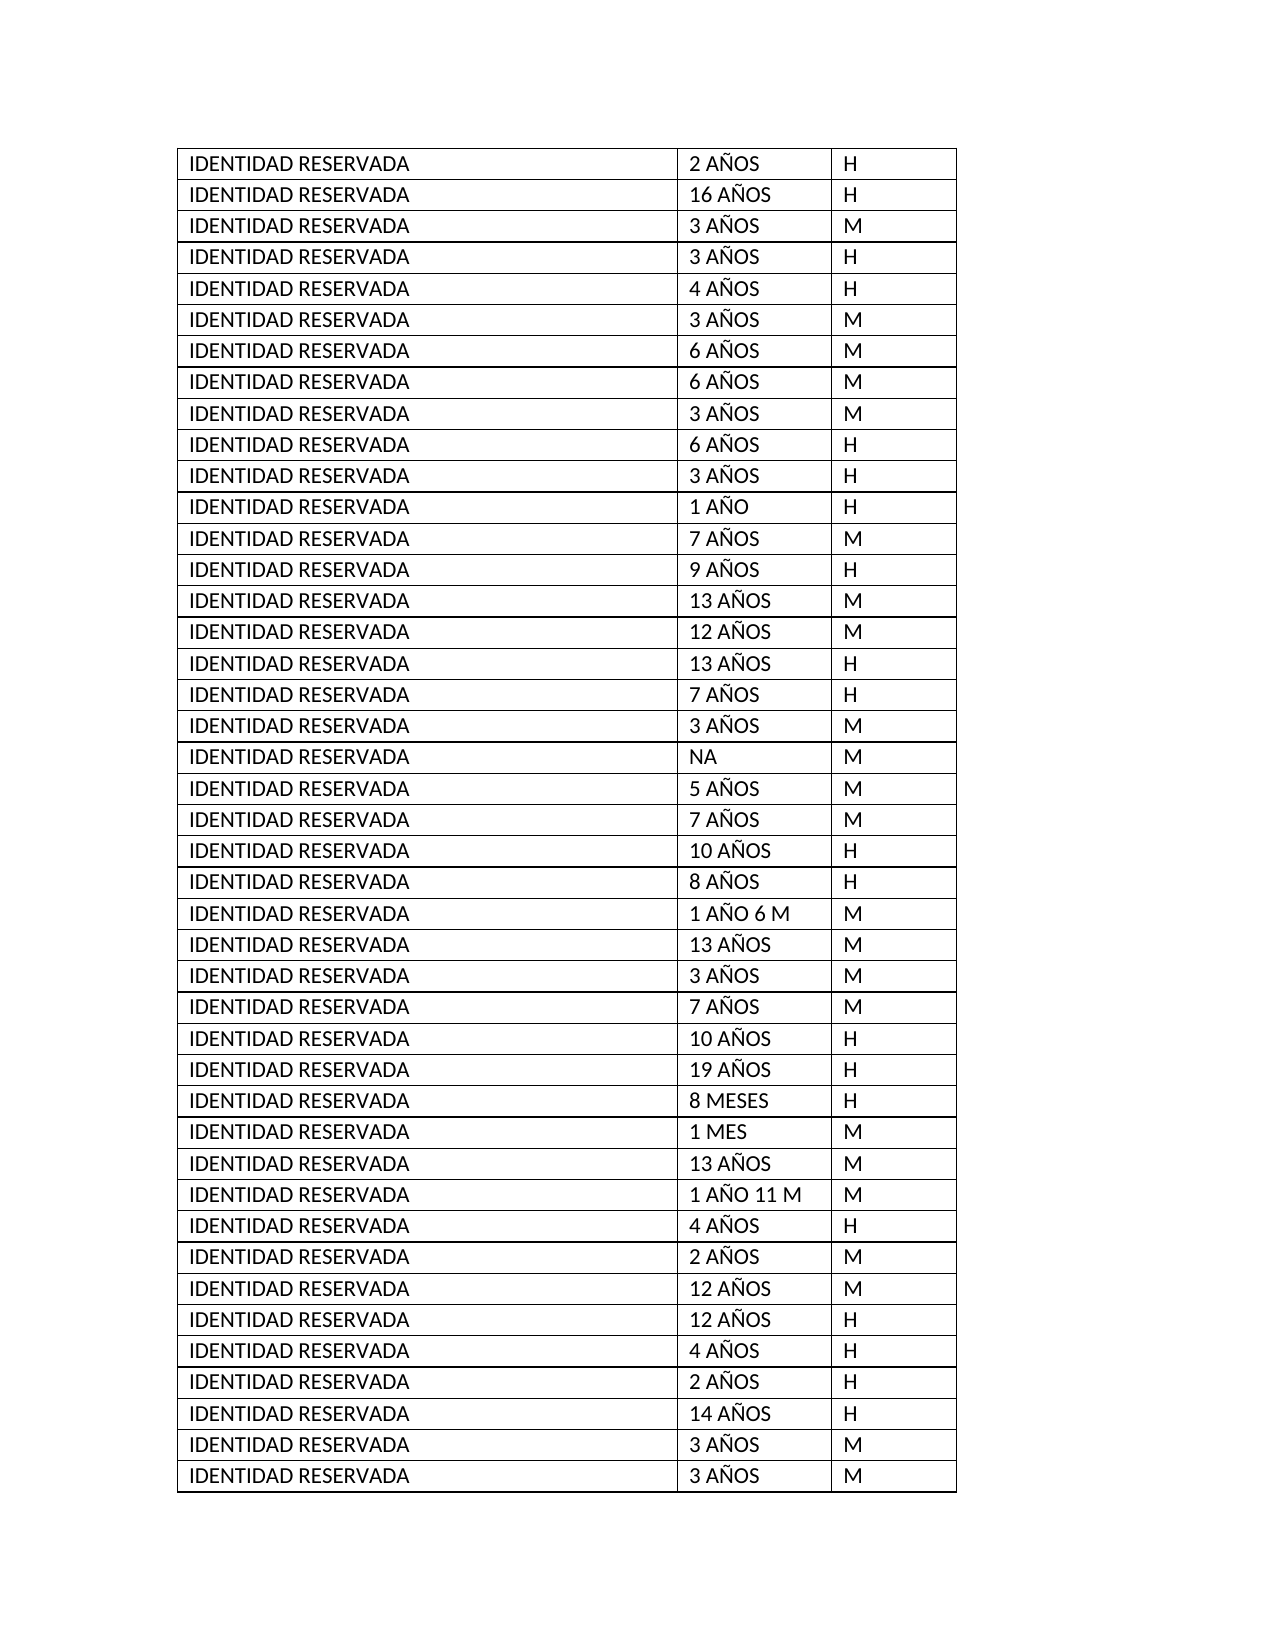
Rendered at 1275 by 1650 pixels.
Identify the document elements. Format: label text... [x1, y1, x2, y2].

table_cell IDENTIDAD RESERVADA [178, 1336, 677, 1366]
table_cell H [832, 430, 956, 460]
table_cell M [832, 805, 956, 835]
table_cell M [832, 524, 956, 554]
table_cell 5 AÑOS [678, 774, 831, 804]
table_cell IDENTIDAD RESERVADA [178, 711, 677, 741]
table_cell 3 AÑOS [678, 211, 831, 241]
table_cell IDENTIDAD RESERVADA [178, 743, 677, 773]
table_cell 13 AÑOS [678, 586, 831, 616]
table_cell IDENTIDAD RESERVADA [178, 211, 677, 241]
table_cell IDENTIDAD RESERVADA [178, 1180, 677, 1210]
table_cell 3 AÑOS [678, 1430, 831, 1460]
table_cell 12 AÑOS [678, 1274, 831, 1304]
table_cell M [832, 1243, 956, 1273]
table_cell IDENTIDAD RESERVADA [178, 1118, 677, 1148]
table_cell M [832, 930, 956, 960]
table_cell IDENTIDAD RESERVADA [178, 399, 677, 429]
table_cell IDENTIDAD RESERVADA [178, 899, 677, 929]
table_cell IDENTIDAD RESERVADA [178, 649, 677, 679]
table_cell IDENTIDAD RESERVADA [178, 1024, 677, 1054]
table_cell IDENTIDAD RESERVADA [178, 461, 677, 491]
table_cell H [832, 461, 956, 491]
table_cell H [832, 1305, 956, 1335]
table_cell 1 MES [678, 1118, 831, 1148]
table_cell 7 AÑOS [678, 805, 831, 835]
table_cell 13 AÑOS [678, 649, 831, 679]
table_cell 3 AÑOS [678, 461, 831, 491]
table_cell IDENTIDAD RESERVADA [178, 243, 677, 273]
table_cell 9 AÑOS [678, 555, 831, 585]
table_cell 4 AÑOS [678, 1211, 831, 1241]
table_cell IDENTIDAD RESERVADA [178, 524, 677, 554]
table_cell IDENTIDAD RESERVADA [178, 805, 677, 835]
table_cell M [832, 368, 956, 398]
table_cell H [832, 493, 956, 523]
table_cell H [832, 836, 956, 866]
table_cell IDENTIDAD RESERVADA [178, 1274, 677, 1304]
table_cell IDENTIDAD RESERVADA [178, 868, 677, 898]
table_cell 6 AÑOS [678, 368, 831, 398]
table_cell IDENTIDAD RESERVADA [178, 1243, 677, 1273]
table_cell IDENTIDAD RESERVADA [178, 430, 677, 460]
table_cell H [832, 243, 956, 273]
table_cell M [832, 1180, 956, 1210]
table_cell IDENTIDAD RESERVADA [178, 774, 677, 804]
table_cell 8 MESES [678, 1086, 831, 1116]
table_cell NA [678, 743, 831, 773]
table_cell M [832, 211, 956, 241]
table_cell IDENTIDAD RESERVADA [178, 680, 677, 710]
table_cell H [832, 274, 956, 304]
table_cell 3 AÑOS [678, 961, 831, 991]
table_cell 16 AÑOS [678, 180, 831, 210]
table_cell IDENTIDAD RESERVADA [178, 1305, 677, 1335]
table_cell M [832, 743, 956, 773]
table_cell 2 AÑOS [678, 149, 831, 179]
table_cell H [832, 1211, 956, 1241]
table_cell 1 AÑO [678, 493, 831, 523]
table_cell 7 AÑOS [678, 993, 831, 1023]
table_cell IDENTIDAD RESERVADA [178, 305, 677, 335]
table_cell 1 AÑO 6 M [678, 899, 831, 929]
table_cell H [832, 1055, 956, 1085]
table_cell 2 AÑOS [678, 1243, 831, 1273]
table_cell 7 AÑOS [678, 680, 831, 710]
table_cell IDENTIDAD RESERVADA [178, 274, 677, 304]
table_cell H [832, 180, 956, 210]
table_cell M [832, 586, 956, 616]
table_cell 3 AÑOS [678, 1461, 831, 1491]
table_cell IDENTIDAD RESERVADA [178, 493, 677, 523]
table_cell IDENTIDAD RESERVADA [178, 1430, 677, 1460]
table_cell IDENTIDAD RESERVADA [178, 336, 677, 366]
table_cell M [832, 1461, 956, 1491]
table_cell 4 AÑOS [678, 274, 831, 304]
table_cell 10 AÑOS [678, 1024, 831, 1054]
table_cell IDENTIDAD RESERVADA [178, 1461, 677, 1491]
table_cell M [832, 1149, 956, 1179]
table_cell H [832, 1399, 956, 1429]
table_cell 10 AÑOS [678, 836, 831, 866]
table_cell H [832, 1086, 956, 1116]
table_cell 3 AÑOS [678, 305, 831, 335]
table_cell H [832, 1024, 956, 1054]
table_cell 14 AÑOS [678, 1399, 831, 1429]
table_cell M [832, 399, 956, 429]
table_cell IDENTIDAD RESERVADA [178, 586, 677, 616]
table_cell IDENTIDAD RESERVADA [178, 836, 677, 866]
table_cell M [832, 336, 956, 366]
table_cell 3 AÑOS [678, 399, 831, 429]
table_cell IDENTIDAD RESERVADA [178, 1368, 677, 1398]
table_cell IDENTIDAD RESERVADA [178, 618, 677, 648]
table_cell 13 AÑOS [678, 930, 831, 960]
table_cell 6 AÑOS [678, 430, 831, 460]
table_cell H [832, 868, 956, 898]
table_cell H [832, 149, 956, 179]
table_cell IDENTIDAD RESERVADA [178, 555, 677, 585]
table_cell H [832, 680, 956, 710]
table_cell H [832, 555, 956, 585]
table_cell 12 AÑOS [678, 618, 831, 648]
table_cell 12 AÑOS [678, 1305, 831, 1335]
table_cell 2 AÑOS [678, 1368, 831, 1398]
table_cell H [832, 1368, 956, 1398]
table_cell IDENTIDAD RESERVADA [178, 368, 677, 398]
table_cell M [832, 1118, 956, 1148]
table_cell 7 AÑOS [678, 524, 831, 554]
table_cell M [832, 618, 956, 648]
table_cell M [832, 305, 956, 335]
table_cell M [832, 899, 956, 929]
table_cell M [832, 993, 956, 1023]
table_cell 1 AÑO 11 M [678, 1180, 831, 1210]
table_cell IDENTIDAD RESERVADA [178, 993, 677, 1023]
table_cell 6 AÑOS [678, 336, 831, 366]
table_cell 13 AÑOS [678, 1149, 831, 1179]
table_cell IDENTIDAD RESERVADA [178, 961, 677, 991]
table_cell 3 AÑOS [678, 243, 831, 273]
table_cell IDENTIDAD RESERVADA [178, 930, 677, 960]
table_cell H [832, 649, 956, 679]
table_cell 3 AÑOS [678, 711, 831, 741]
table_cell M [832, 961, 956, 991]
table_cell IDENTIDAD RESERVADA [178, 149, 677, 179]
table_cell M [832, 1430, 956, 1460]
table_cell 8 AÑOS [678, 868, 831, 898]
table_cell IDENTIDAD RESERVADA [178, 1211, 677, 1241]
table_cell 4 AÑOS [678, 1336, 831, 1366]
table_cell IDENTIDAD RESERVADA [178, 1149, 677, 1179]
table_cell IDENTIDAD RESERVADA [178, 1086, 677, 1116]
table_cell 19 AÑOS [678, 1055, 831, 1085]
table_cell M [832, 774, 956, 804]
table_cell IDENTIDAD RESERVADA [178, 1399, 677, 1429]
table_cell M [832, 711, 956, 741]
table_cell M [832, 1274, 956, 1304]
table_cell H [832, 1336, 956, 1366]
table_cell IDENTIDAD RESERVADA [178, 180, 677, 210]
table_cell IDENTIDAD RESERVADA [178, 1055, 677, 1085]
